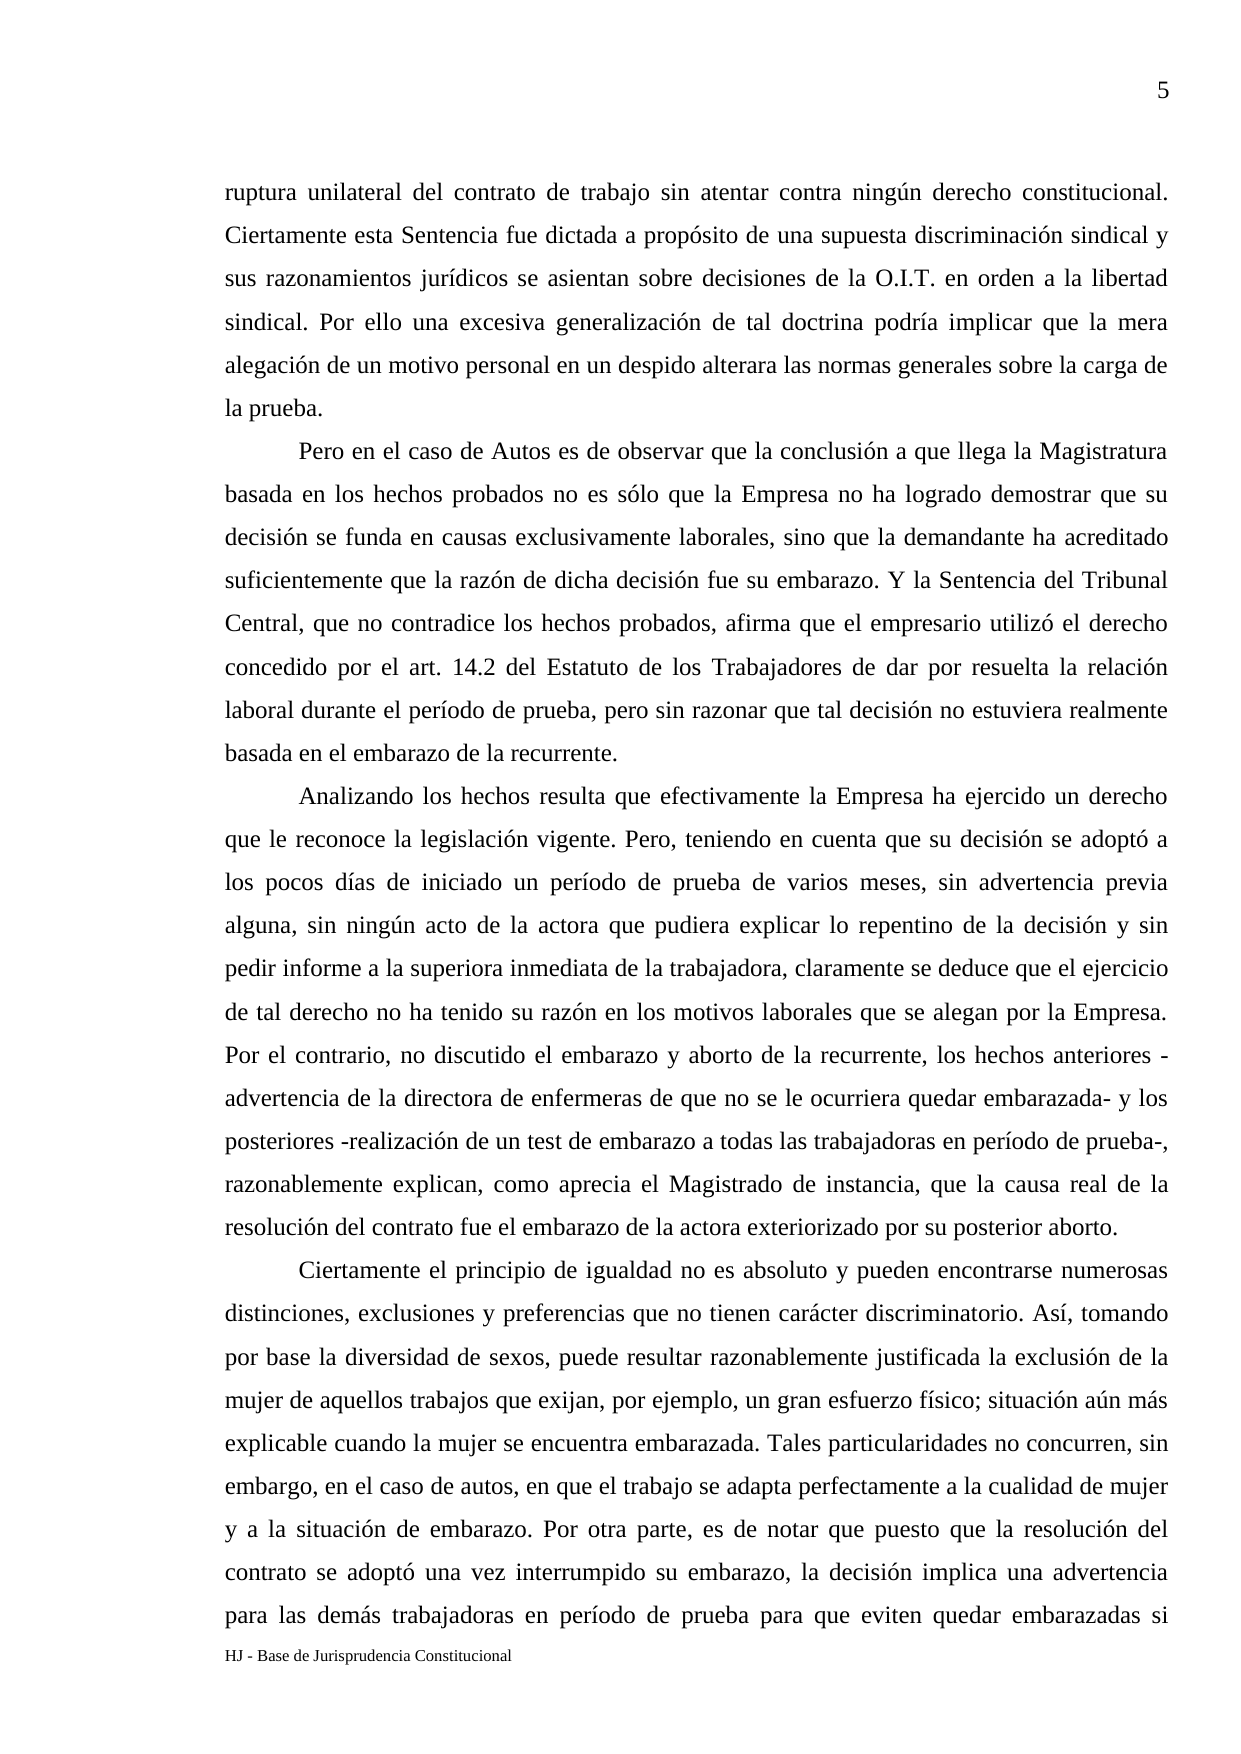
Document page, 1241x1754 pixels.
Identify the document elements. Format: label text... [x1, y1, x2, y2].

text Pero en el caso de Autos es de observar que la conclusión a que llega la Magistratura basada en los hechos probados no es sólo que la Empresa no ha logrado demostrar que su decisión se funda en causas exclusivamente laborales, sino que la demandante ha acreditado suficientemente que la razón de dicha decisión fue su embarazo. Y la Sentencia del Tribunal Central, que no contradice los hechos probados, afirma que el empresario utilizó el derecho concedido por el art. 14.2 del Estatuto de los Trabajadores de dar por resuelta la relación laboral durante el período de prueba, pero sin razonar que tal decisión no estuviera realmente basada en el embarazo de la recurrente. [224, 436, 1169, 767]
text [224, 177, 1169, 422]
text Analizando los hechos resulta que efectivamente la Empresa ha ejercido un derecho que le reconoce la legislación vigente. Pero, teniendo en cuenta que su decisión se adoptó a los pocos días de iniciado un período de prueba de varios meses, sin advertencia previa alguna, sin ningún acto de la actora que pudiera explicar lo repentino de la decisión y sin pedir informe a la superiora inmediata de la trabajadora, claramente se deduce que el ejercicio de tal derecho no ha tenido su razón en los motivos laborales que se alegan por la Empresa. Por el contrario, no discutido el embarazo y aborto de la recurrente, los hechos anteriores -advertencia de la directora de enfermeras de que no se le ocurriera quedar embarazada- y los posteriores -realización de un test de embarazo a todas las trabajadoras en período de prueba-, razonablemente explican, como aprecia el Magistrado de instancia, que la causa real de la resolución del contrato fue el embarazo de la actora exteriorizado por su posterior aborto. [224, 781, 1169, 1241]
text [224, 1255, 1169, 1629]
